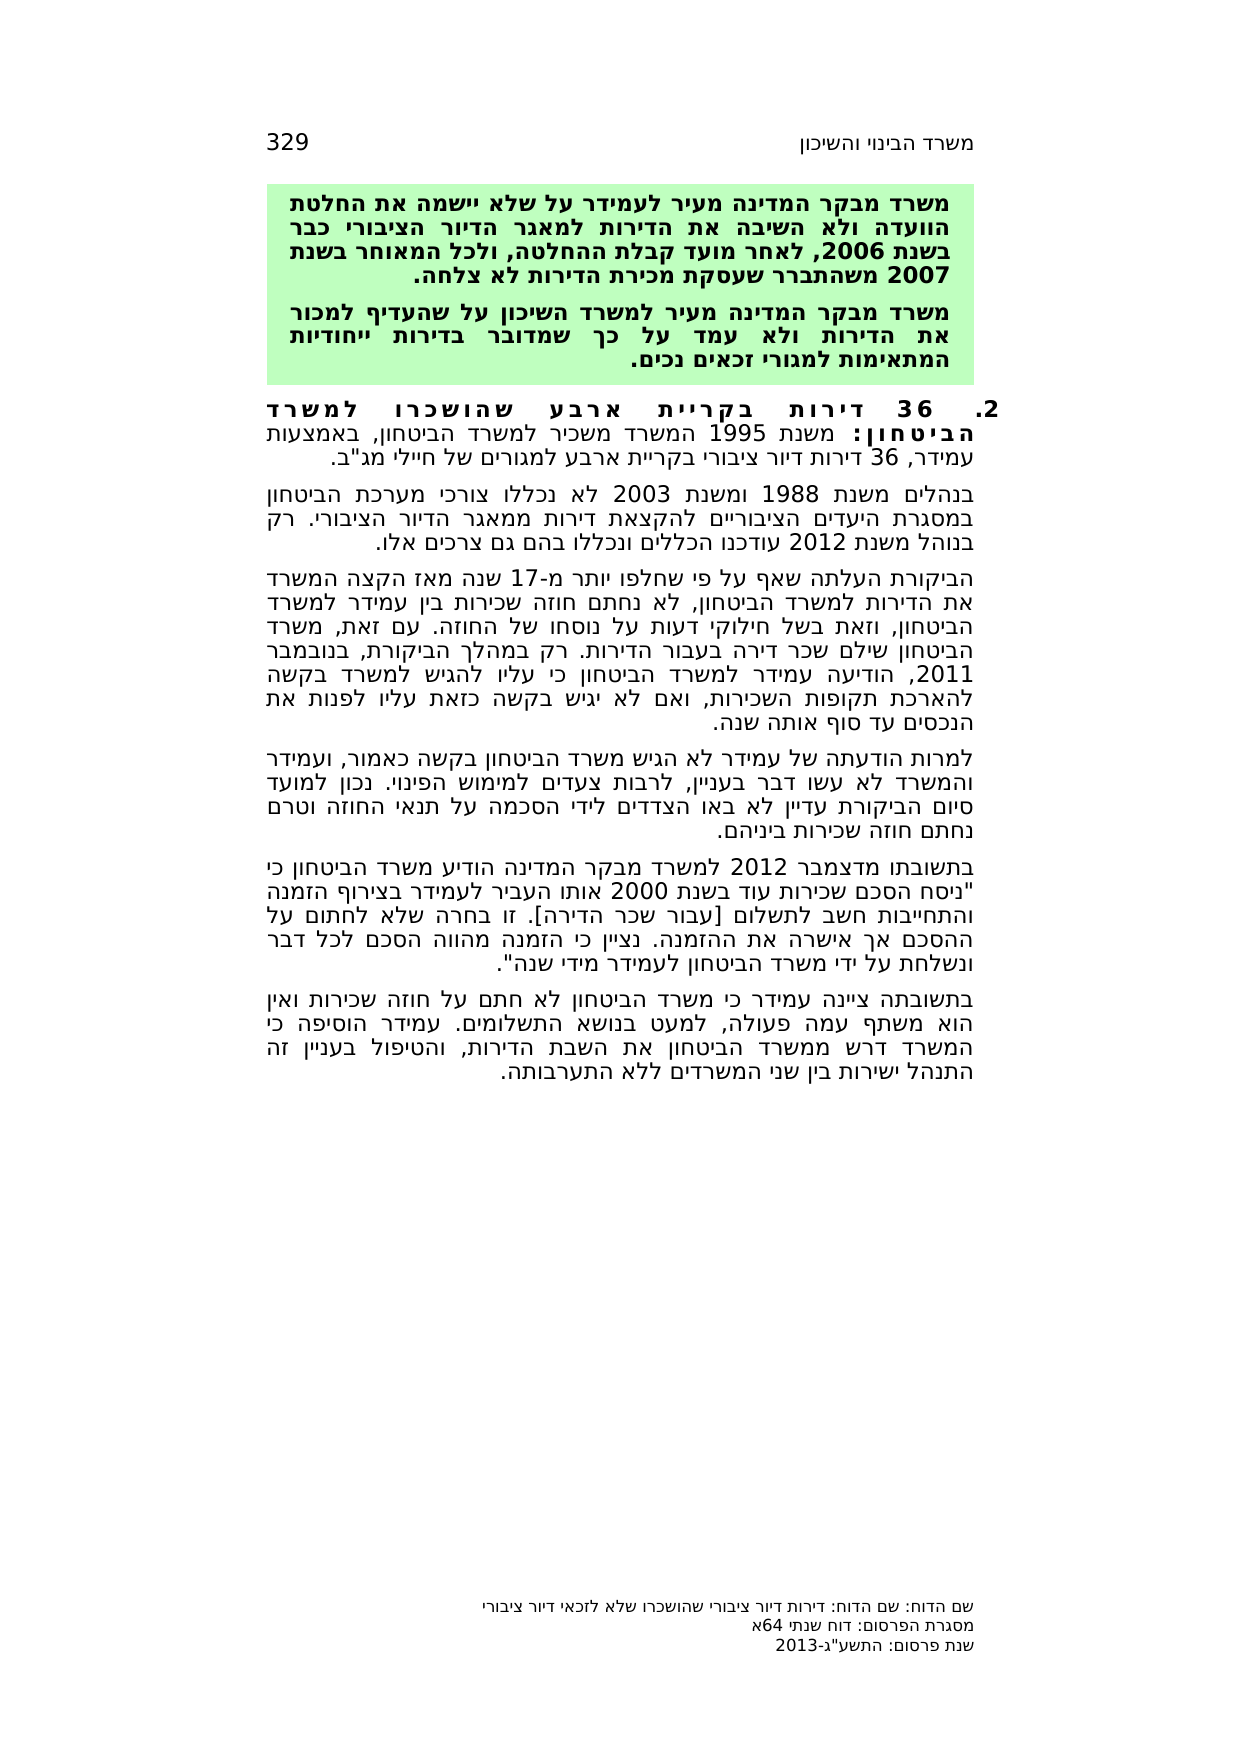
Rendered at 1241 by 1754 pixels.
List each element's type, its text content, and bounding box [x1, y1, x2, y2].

text בתשובתו מדצמבר 2012 למשרד מבקר המדינה הודיע משרד הביטחון כי "ניסח הסכם שכירות עוד בשנת 2000 אותו העביר לעמידר בצירוף הזמנה והתחייבות חשב לתשלום [עבור שכר הדירה]. זו בחרה שלא לחתום על ההסכם אך אישרה את ההזמנה. נציין כי הזמנה מהווה הסכם לכל דבר ונשלחת על ידי משרד הביטחון לעמידר מידי שנה". [266, 856, 974, 976]
list 36 דירות בקריית ארבע שהושכרו למשרד הביטחון: משנת 1995 המשרד משכיר למשרד הביטחון, באמצעות עמידר, 36 דירות דיור ציבורי בקריית ארבע למגורים של חיילי מג"ב. [266, 399, 974, 471]
text בתשובתה ציינה עמידר כי משרד הביטחון לא חתם על חוזה שכירות ואין הוא משתף עמה פעולה, למעט בנושא התשלומים. עמידר הוסיפה כי המשרד דרש ממשרד הביטחון את השבת הדירות, והטיפול בעניין זה התנהל ישירות בין שני המשרדים ללא התערבותה. [266, 988, 974, 1084]
text משרד מבקר המדינה מעיר למשרד השיכון על שהעדיף למכור את הדירות ולא עמד על כך שמדובר בדירות ייחודיות המתאימות למגורי זכאים נכים. [267, 291, 974, 385]
text משרד מבקר המדינה מעיר לעמידר על שלא יישמה את החלטת הוועדה ולא השיבה את הדירות למאגר הדיור הציבורי כבר בשנת 2006, לאחר מועד קבלת ההחלטה, ולכל המאוחר בשנת 2007 משהתברר שעסקת מכירת הדירות לא צלחה. [267, 184, 974, 288]
text הביקורת העלתה שאף על פי שחלפו יותר מ-17 שנה מאז הקצה המשרד את הדירות למשרד הביטחון, לא נחתם חוזה שכירות בין עמידר למשרד הביטחון, וזאת בשל חילוקי דעות על נוסחו של החוזה. עם זאת, משרד הביטחון שילם שכר דירה בעבור הדירות. רק במהלך הביקורת, בנובמבר 2011, הודיעה עמידר למשרד הביטחון כי עליו להגיש למשרד בקשה להארכת תקופות השכירות, ואם לא יגיש בקשה כזאת עליו לפנות את הנכסים עד סוף אותה שנה. [266, 567, 974, 735]
text למרות הודעתה של עמידר לא הגיש משרד הביטחון בקשה כאמור, ועמידר והמשרד לא עשו דבר בעניין, לרבות צעדים למימוש הפינוי. נכון למועד סיום הביקורת עדיין לא באו הצדדים לידי הסכמה על תנאי החוזה וטרם נחתם חוזה שכירות ביניהם. [266, 748, 974, 843]
text בנהלים משנת 1988 ומשנת 2003 לא נכללו צורכי מערכת הביטחון במסגרת היעדים הציבוריים להקצאת דירות ממאגר הדיור הציבורי. רק בנוהל משנת 2012 עודכנו הכללים ונכללו בהם גם צרכים אלו. [266, 483, 974, 555]
